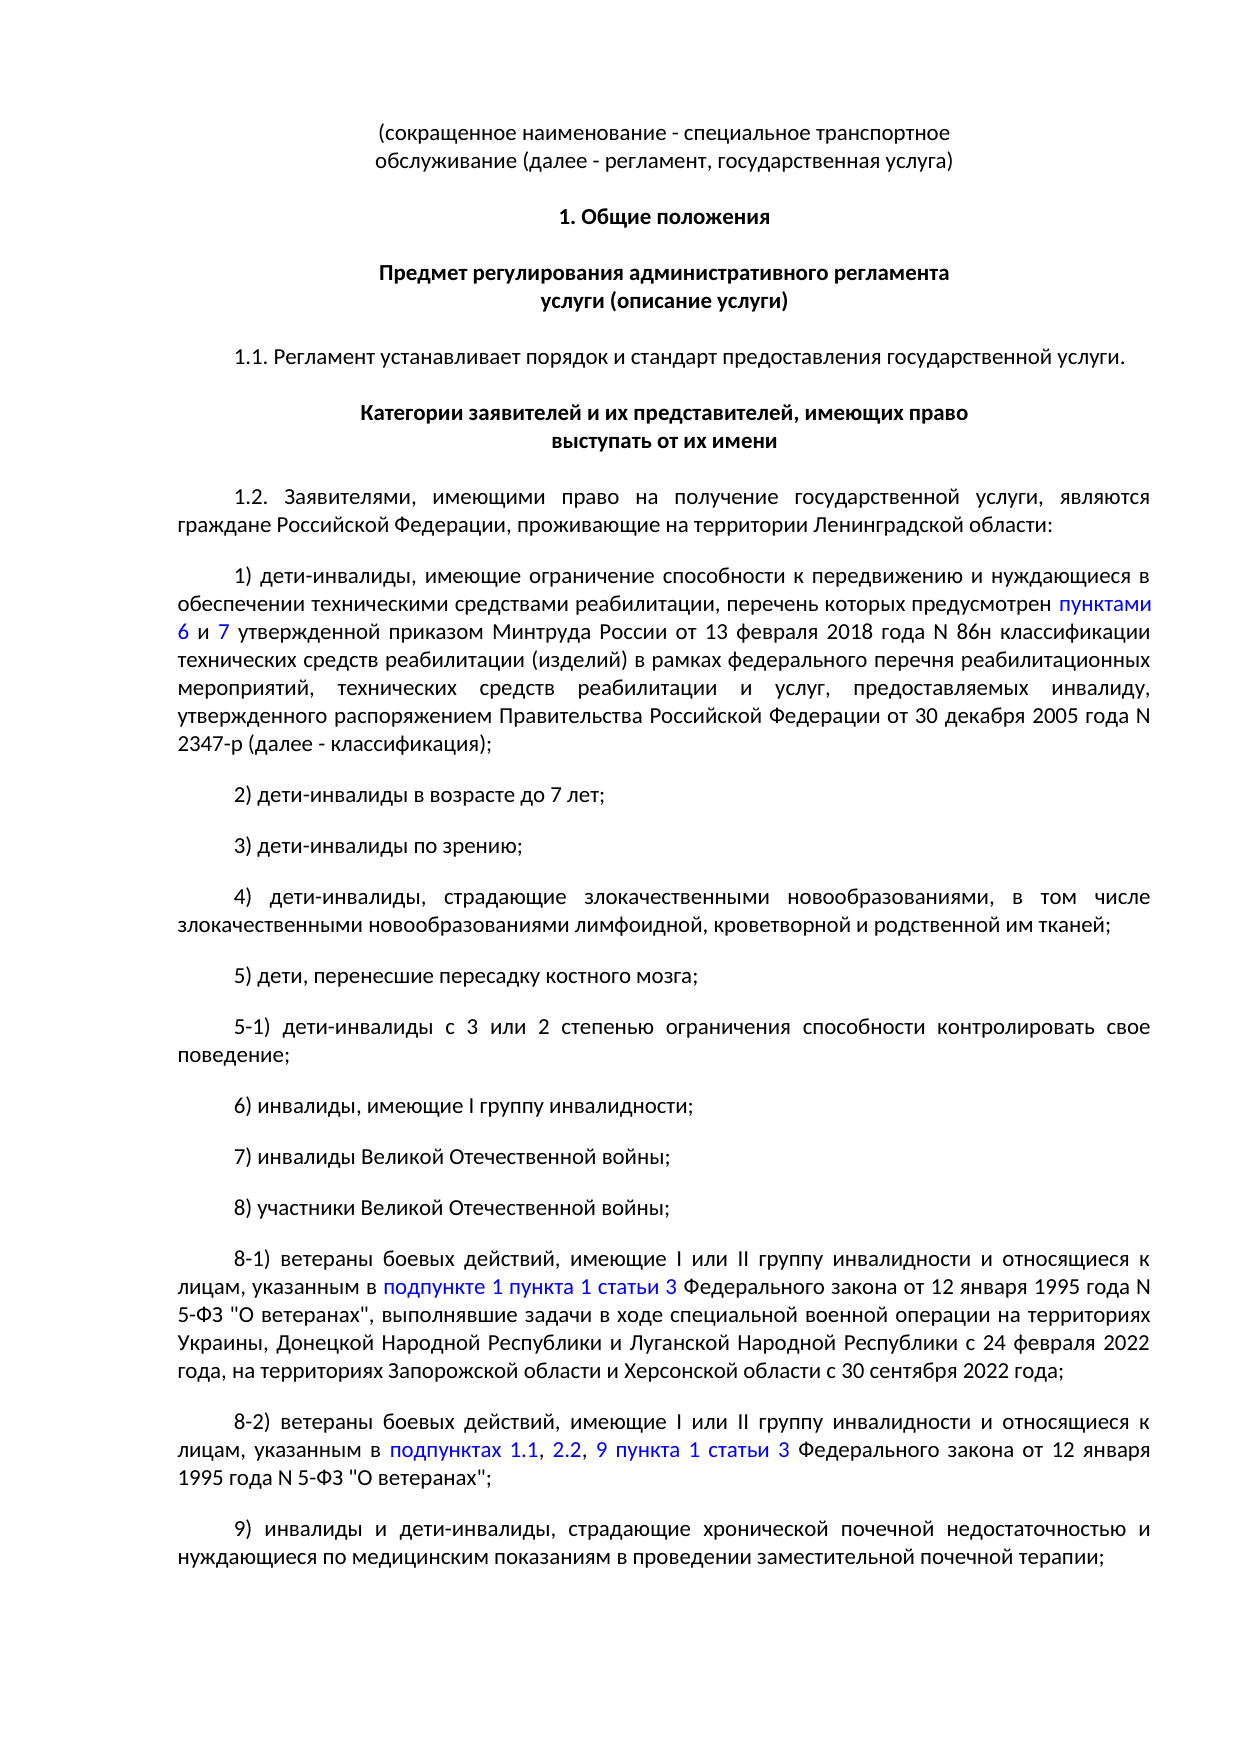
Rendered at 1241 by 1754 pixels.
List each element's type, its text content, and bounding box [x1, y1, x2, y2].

title Предмет регулирования административного регламента [177, 258, 1152, 286]
text 8-1) ветераны боевых действий, имеющие I или II группу инвалидности и относящиеся к лицам, указанным в подпункте 1 пункта 1 статьи 3 Федерального закона от 12 января 1995 года N 5-ФЗ "О ветеранах", выполнявшие задачи в ходе специальной военной операции на территориях Украины, Донецкой Народной Республики и Луганской Народной Республики с 24 февраля 2022 года, на территориях Запорожской области и Херсонской области с 30 сентября 2022 года; [177, 1244, 1152, 1384]
text 1.1. Регламент устанавливает порядок и стандарт предоставления государственной услуги. [177, 342, 1152, 370]
text 5) дети, перенесшие пересадку костного мозга; [177, 961, 1152, 989]
text 1) дети-инвалиды, имеющие ограничение способности к передвижению и нуждающиеся в обеспечении техническими средствами реабилитации, перечень которых предусмотрен пунктами 6 и 7 утвержденной приказом Минтруда России от 13 февраля 2018 года N 86н классификации технических средств реабилитации (изделий) в рамках федерального перечня реабилитационных мероприятий, технических средств реабилитации и услуг, предоставляемых инвалиду, утвержденного распоряжением Правительства Российской Федерации от 30 декабря 2005 года N 2347-р (далее - классификация); [177, 561, 1152, 757]
text 3) дети-инвалиды по зрению; [177, 831, 1152, 859]
title выступать от их имени [177, 426, 1152, 454]
text 5-1) дети-инвалиды с 3 или 2 степенью ограничения способности контролировать свое поведение; [177, 1012, 1152, 1068]
text 8) участники Великой Отечественной войны; [177, 1193, 1152, 1221]
text обслуживание (далее - регламент, государственная услуга) [177, 146, 1152, 174]
text 9) инвалиды и дети-инвалиды, страдающие хронической почечной недостаточностью и нуждающиеся по медицинским показаниям в проведении заместительной почечной терапии; [177, 1514, 1152, 1570]
text 1.2. Заявителями, имеющими право на получение государственной услуги, являются граждане Российской Федерации, проживающие на территории Ленинградской области: [177, 482, 1152, 538]
title услуги (описание услуги) [177, 286, 1152, 314]
text (сокращенное наименование - специальное транспортное [177, 118, 1152, 146]
text 8-2) ветераны боевых действий, имеющие I или II группу инвалидности и относящиеся к лицам, указанным в подпунктах 1.1, 2.2, 9 пункта 1 статьи 3 Федерального закона от 12 января 1995 года N 5-ФЗ "О ветеранах"; [177, 1407, 1152, 1491]
title Категории заявителей и их представителей, имеющих право [177, 398, 1152, 426]
text 4) дети-инвалиды, страдающие злокачественными новообразованиями, в том числе злокачественными новообразованиями лимфоидной, кроветворной и родственной им тканей; [177, 882, 1152, 938]
title 1. Общие положения [177, 202, 1152, 230]
text 2) дети-инвалиды в возрасте до 7 лет; [177, 780, 1152, 808]
text 7) инвалиды Великой Отечественной войны; [177, 1142, 1152, 1170]
text 6) инвалиды, имеющие I группу инвалидности; [177, 1091, 1152, 1119]
